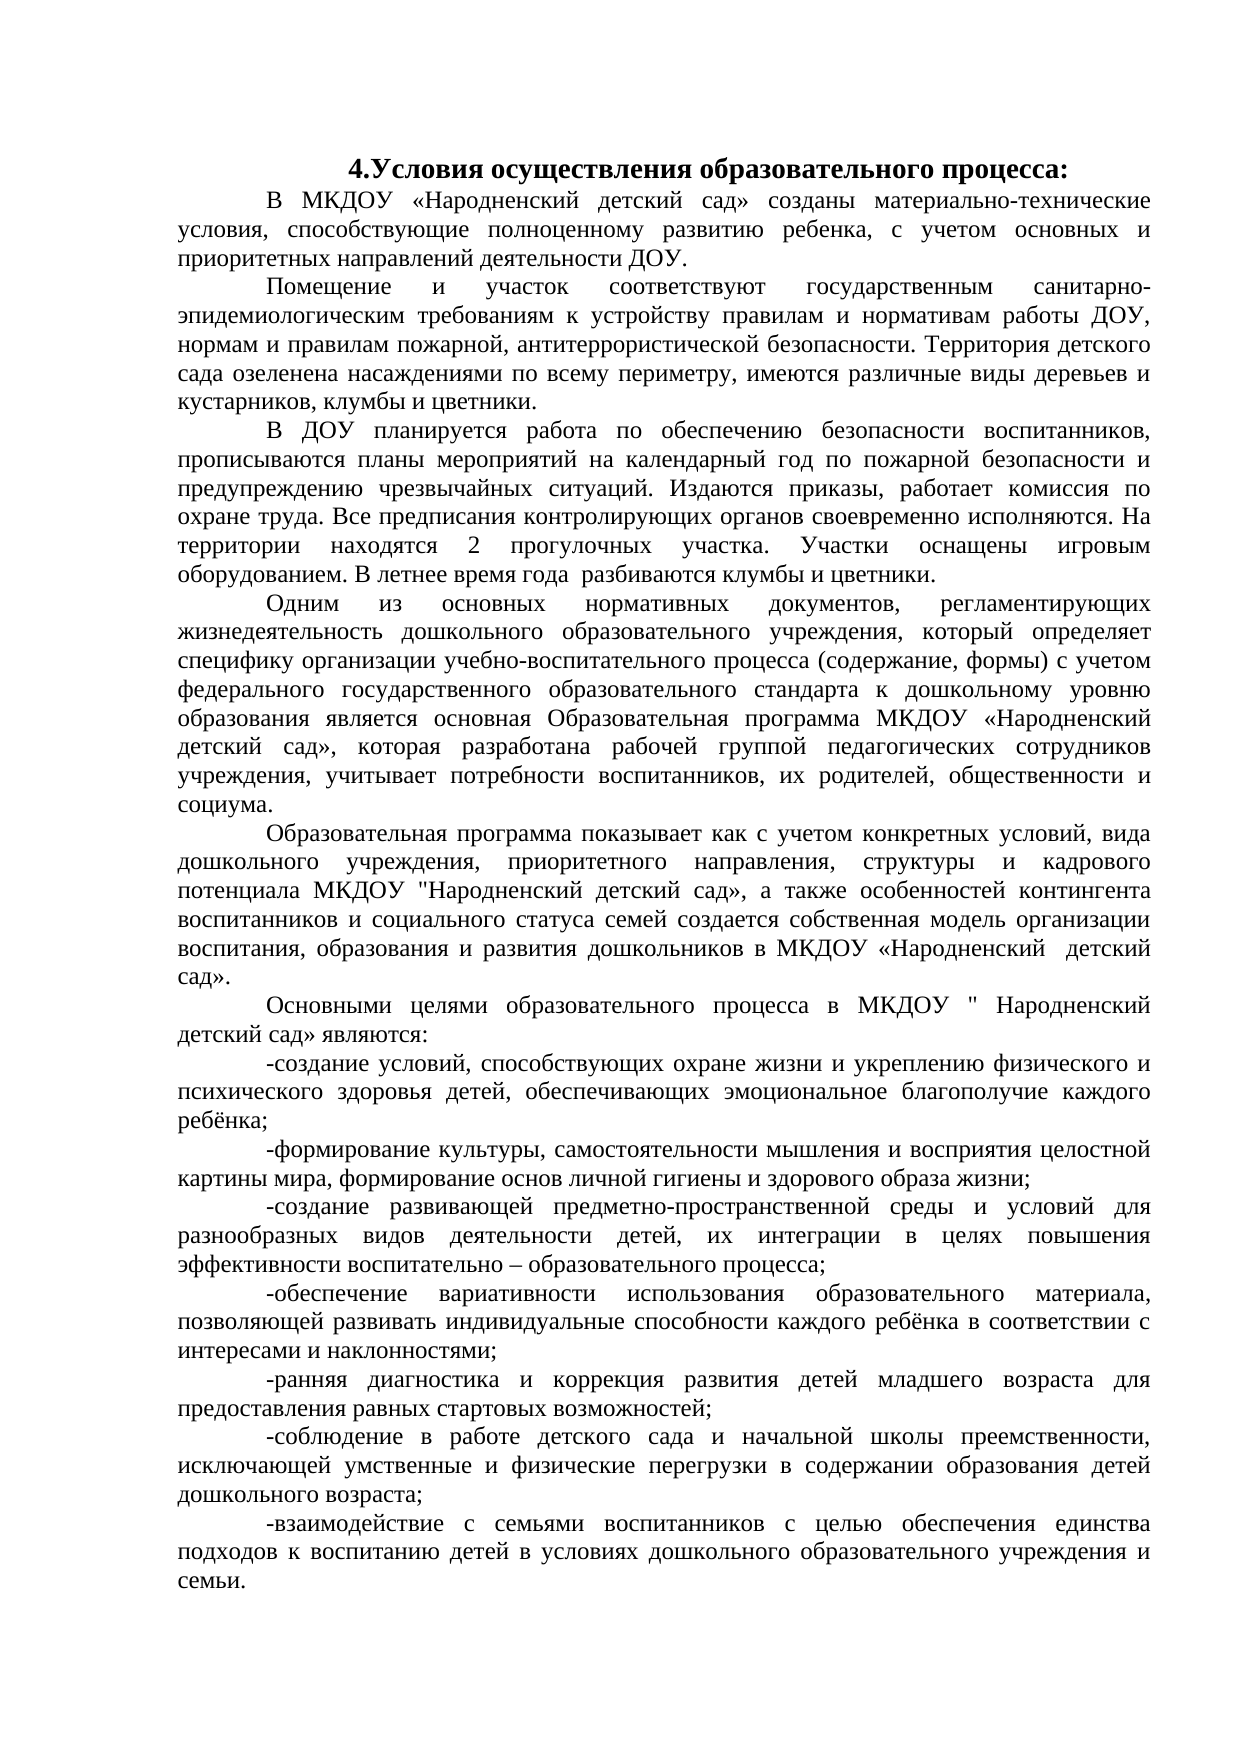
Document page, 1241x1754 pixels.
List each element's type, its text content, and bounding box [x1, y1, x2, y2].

text Одним из основных нормативных документов, регламентирующих жизнедеятельность дошкольного образовательного учреждения, который определяет специфику организации учебно-воспитательного процесса (содержание, формы) с учетом федерального государственного образовательного стандарта к дошкольному уровню образования является основная Образовательная программа МКДОУ «Народненский детский сад», которая разработана рабочей группой педагогических сотрудников учреждения, учитывает потребности воспитанников, их родителей, общественности и социума. [177, 588, 1152, 818]
text -соблюдение в работе детского сада и начальной школы преемственности, исключающей умственные и физические перегрузки в содержании образования детей дошкольного возраста; [177, 1421, 1152, 1508]
text -обеспечение вариативности использования образовательного материала, позволяющей развивать индивидуальные способности каждого ребёнка в соответствии с интересами и наклонностями; [177, 1278, 1152, 1364]
text 4.Условия осуществления образовательного процесса: [177, 152, 1152, 185]
text В ДОУ планируется работа по обеспечению безопасности воспитанников, прописываются планы мероприятий на календарный год по пожарной безопасности и предупреждению чрезвычайных ситуаций. Издаются приказы, работает комиссия по охране труда. Все предписания контролирующих органов своевременно исполняются. На территории находятся 2 прогулочных участка. Участки оснащены игровым оборудованием. В летнее время года разбиваются клумбы и цветники. [177, 415, 1152, 588]
text Основными целями образовательного процесса в МКДОУ " Народненский детский сад» являются: [177, 990, 1152, 1048]
text -создание условий, способствующих охране жизни и укреплению физического и психического здоровья детей, обеспечивающих эмоциональное благополучие каждого ребёнка; [177, 1048, 1152, 1134]
text -создание развивающей предметно-пространственной среды и условий для разнообразных видов деятельности детей, их интеграции в целях повышения эффективности воспитательно – образовательного процесса; [177, 1191, 1152, 1278]
text В МКДОУ «Народненский детский сад» созданы материально-технические условия, способствующие полноценному развитию ребенка, с учетом основных и приоритетных направлений деятельности ДОУ. [177, 185, 1152, 271]
text Помещение и участок соответствуют государственным санитарно- эпидемиологическим требованиям к устройству правилам и нормативам работы ДОУ, нормам и правилам пожарной, антитеррористической безопасности. Территория детского сада озеленена насаждениями по всему периметру, имеются различные виды деревьев и кустарников, клумбы и цветники. [177, 271, 1152, 415]
text -формирование культуры, самостоятельности мышления и восприятия целостной картины мира, формирование основ личной гигиены и здорового образа жизни; [177, 1134, 1152, 1191]
text -ранняя диагностика и коррекция развития детей младшего возраста для предоставления равных стартовых возможностей; [177, 1364, 1152, 1421]
text -взаимодействие с семьями воспитанников с целью обеспечения единства подходов к воспитанию детей в условиях дошкольного образовательного учреждения и семьи. [177, 1508, 1152, 1594]
text Образовательная программа показывает как с учетом конкретных условий, вида дошкольного учреждения, приоритетного направления, структуры и кадрового потенциала МКДОУ "Народненский детский сад», а также особенностей контингента воспитанников и социального статуса семей создается собственная модель организации воспитания, образования и развития дошкольников в МКДОУ «Народненский детский сад». [177, 818, 1152, 990]
